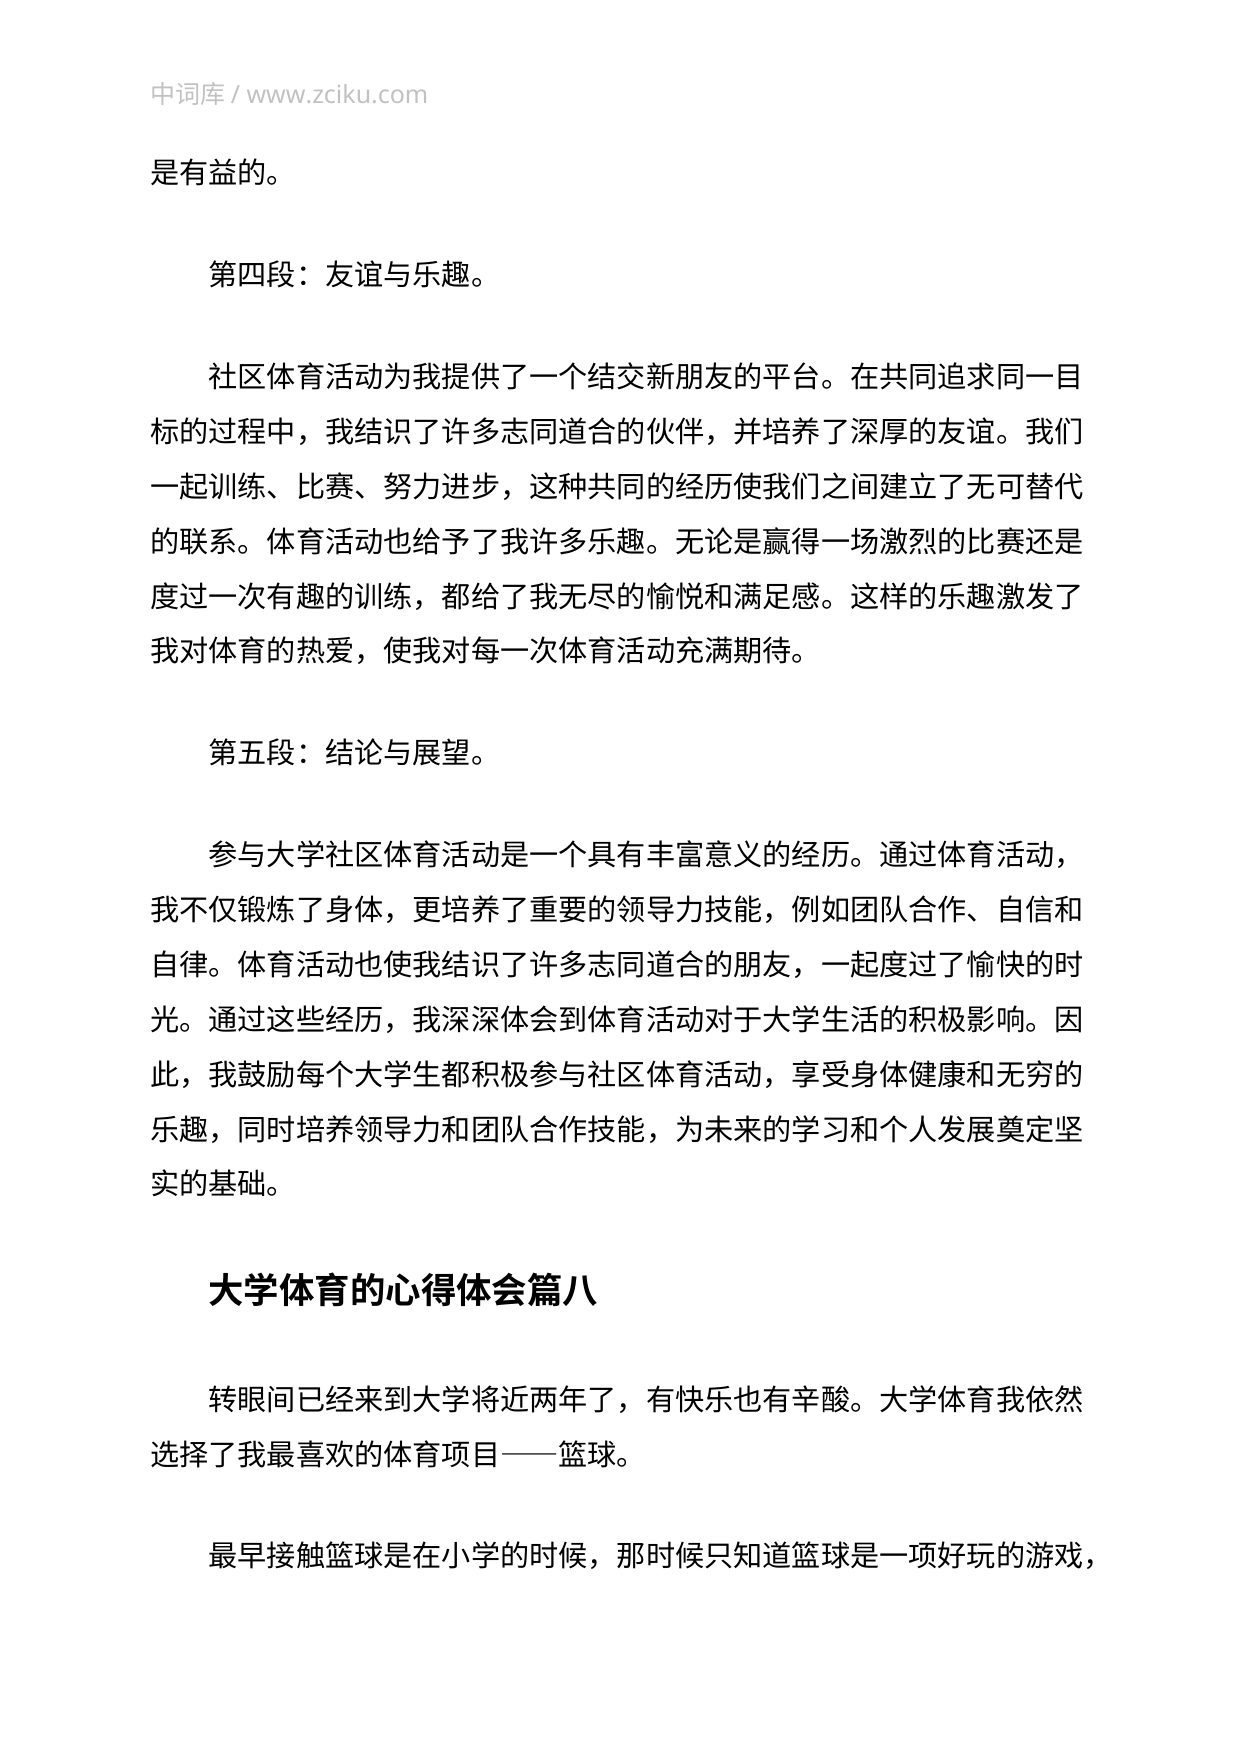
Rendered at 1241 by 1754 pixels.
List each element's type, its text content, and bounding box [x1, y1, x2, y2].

text 第四段：友谊与乐趣。 [150, 252, 1090, 294]
text 大学体育的心得体会篇八 [150, 1263, 1090, 1314]
text 转眼间已经来到大学将近两年了，有快乐也有辛酸。大学体育我依然选择了我最喜欢的体育项目——篮球。 [150, 1376, 1090, 1473]
text 参与大学社区体育活动是一个具有丰富意义的经历。通过体育活动，我不仅锻炼了身体，更培养了重要的领导力技能，例如团队合作、自信和自律。体育活动也使我结识了许多志同道合的朋友，一起度过了愉快的时光。通过这些经历，我深深体会到体育活动对于大学生活的积极影响。因此，我鼓励每个大学生都积极参与社区体育活动，享受身体健康和无穷的乐趣，同时培养领导力和团队合作技能，为未来的学习和个人发展奠定坚实的基础。 [150, 832, 1090, 1203]
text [150, 150, 1090, 192]
text 社区体育活动为我提供了一个结交新朋友的平台。在共同追求同一目标的过程中，我结识了许多志同道合的伙伴，并培养了深厚的友谊。我们一起训练、比赛、努力进步，这种共同的经历使我们之间建立了无可替代的联系。体育活动也给予了我许多乐趣。无论是赢得一场激烈的比赛还是度过一次有趣的训练，都给了我无尽的愉悦和满足感。这样的乐趣激发了我对体育的热爱，使我对每一次体育活动充满期待。 [150, 353, 1090, 670]
text 第五段：结论与展望。 [150, 730, 1090, 772]
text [150, 1533, 1090, 1575]
